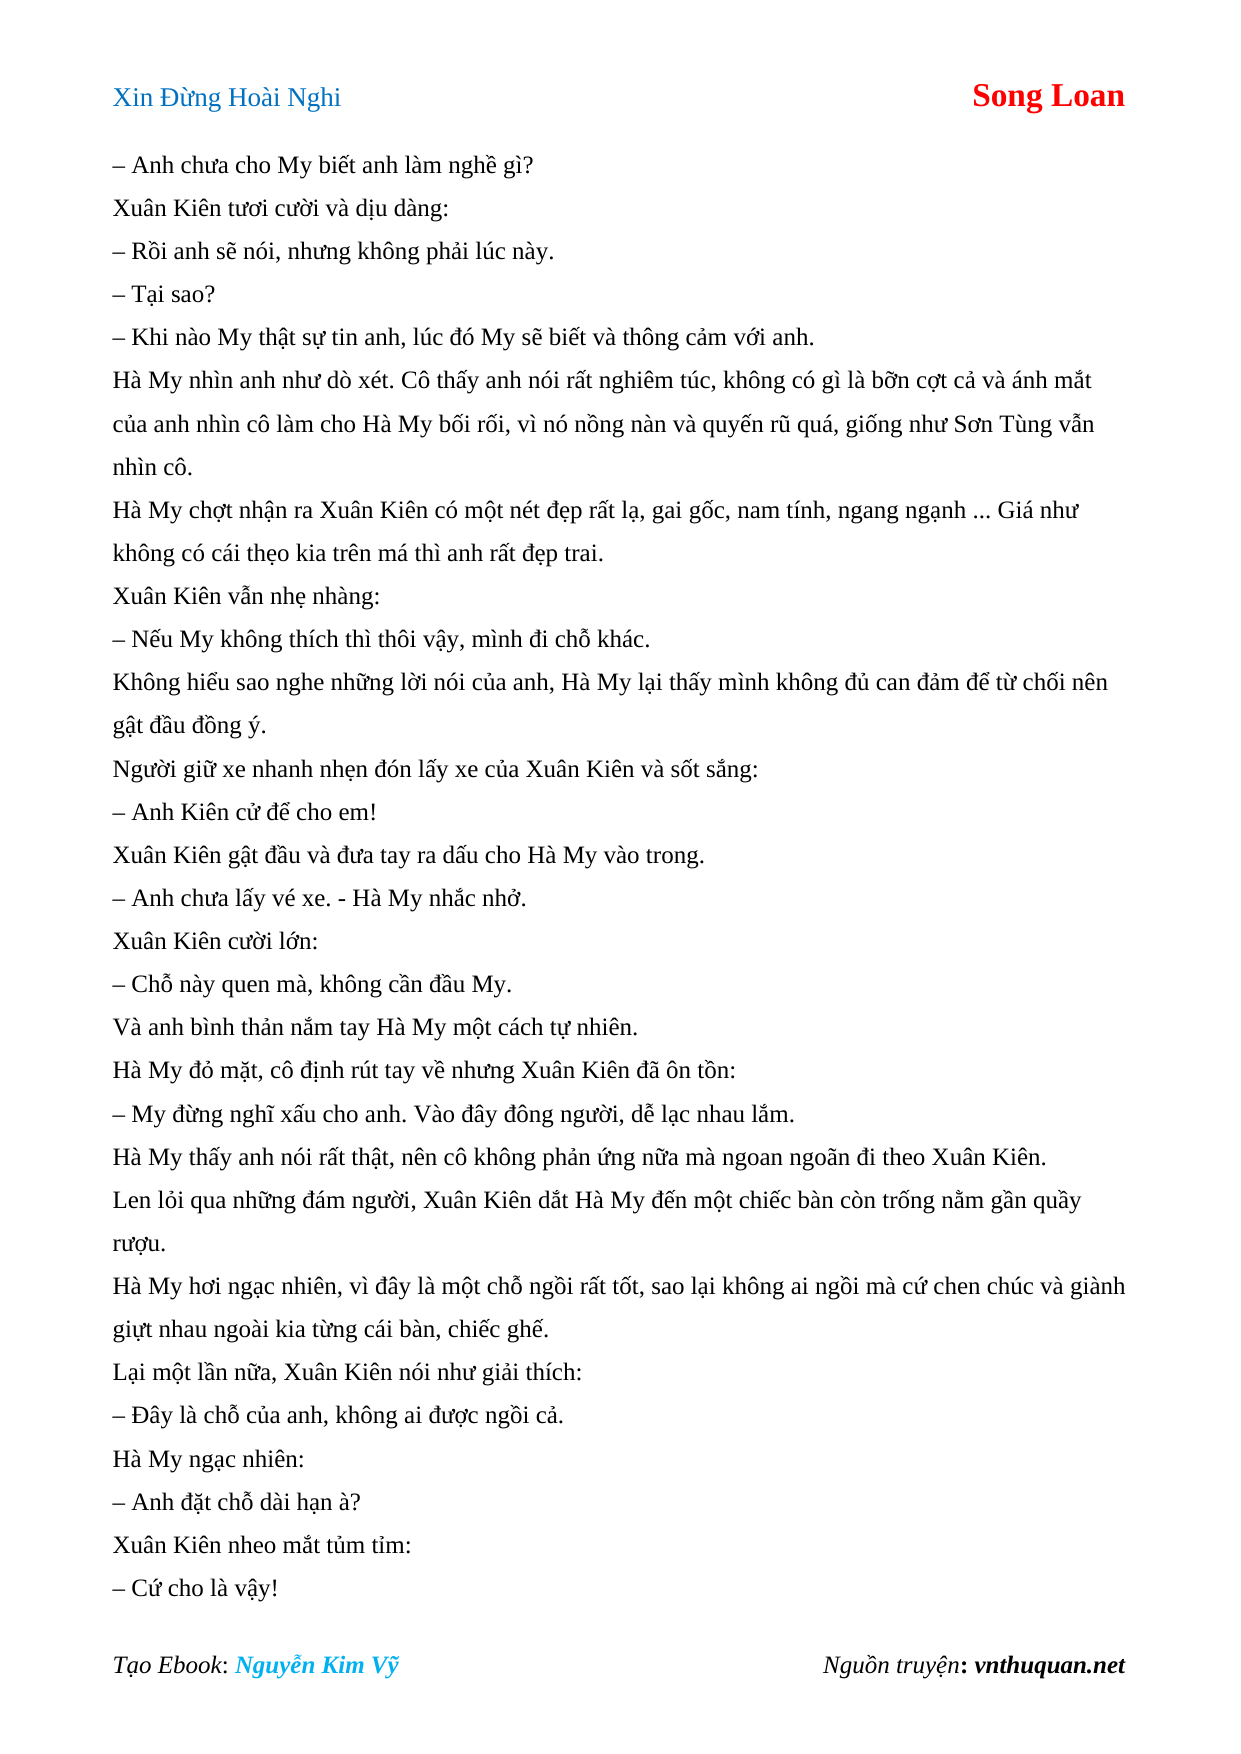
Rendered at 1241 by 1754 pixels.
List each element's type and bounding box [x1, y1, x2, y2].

text [112, 150, 1128, 1602]
